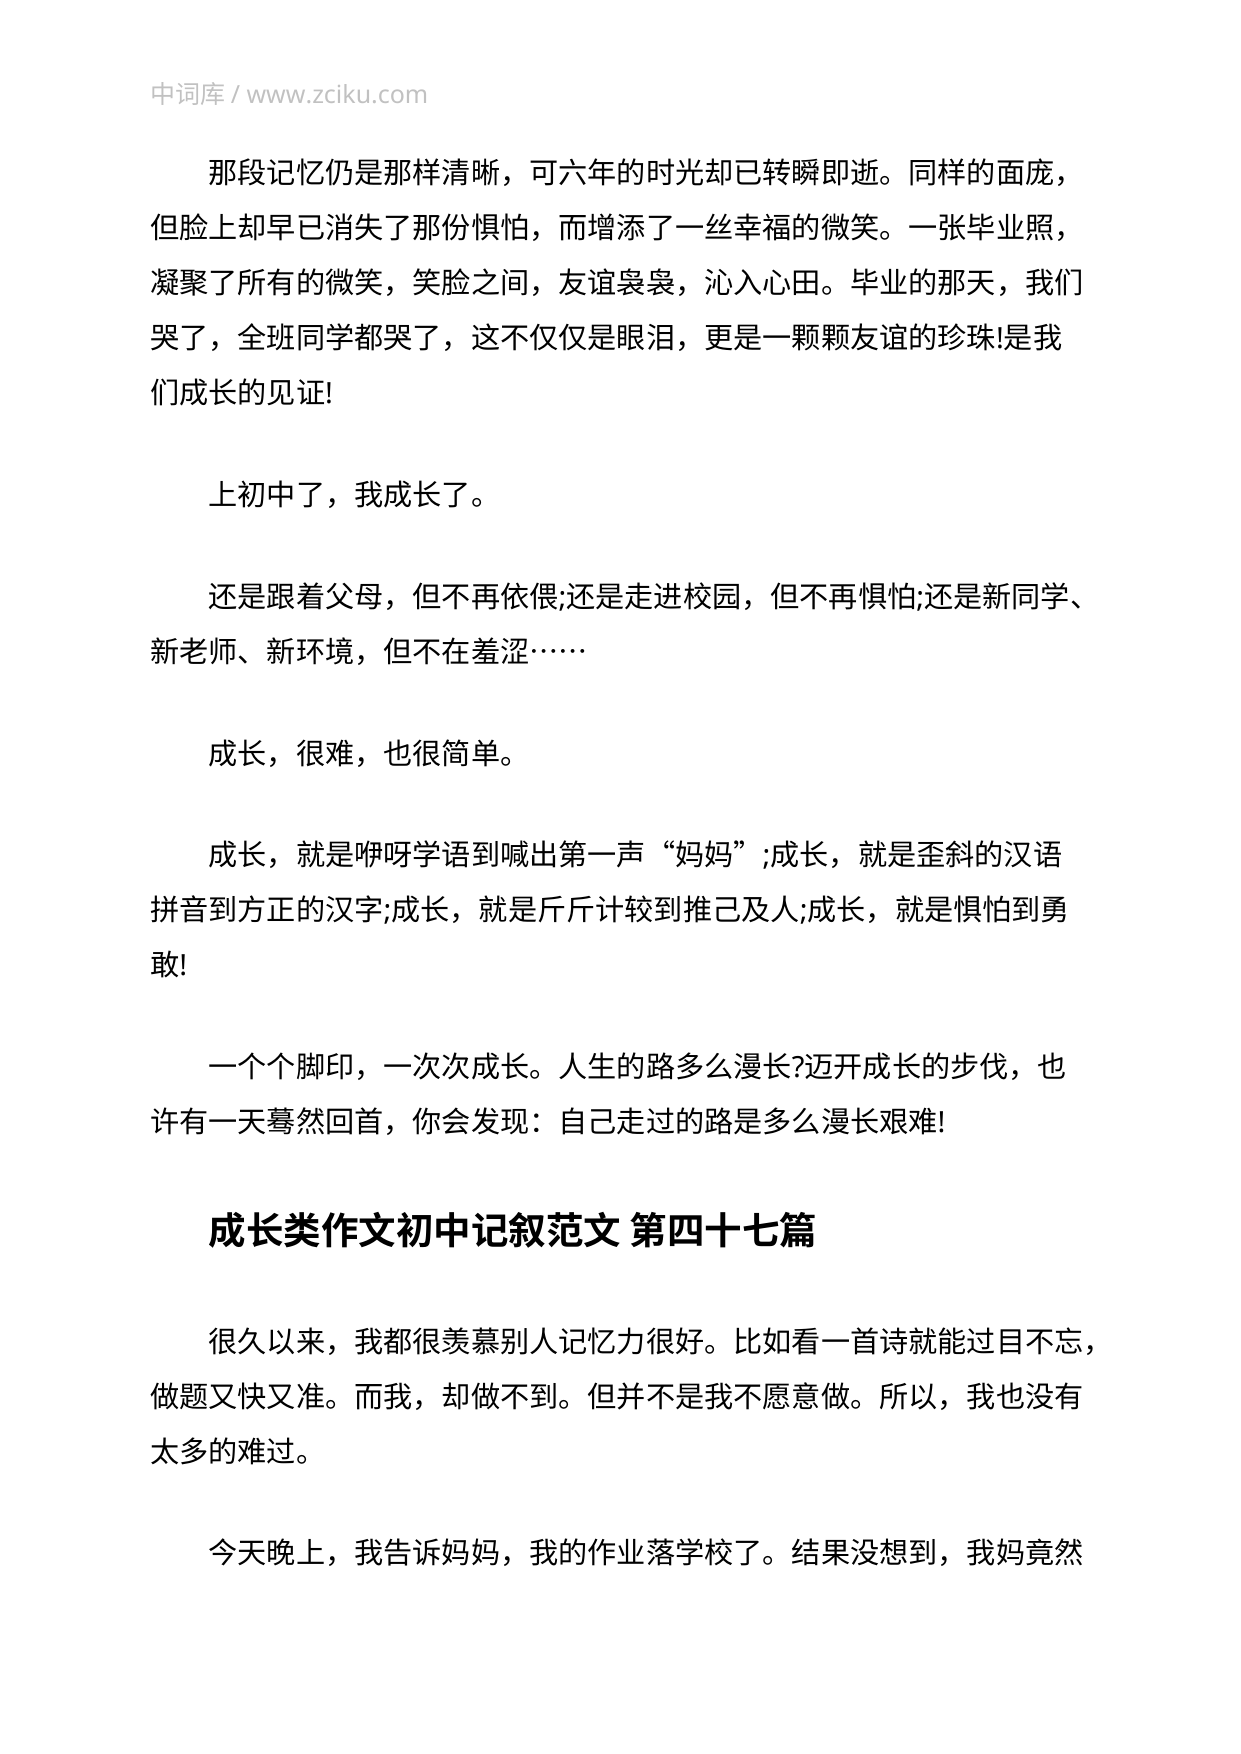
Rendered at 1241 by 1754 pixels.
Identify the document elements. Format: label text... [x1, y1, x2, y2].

text 还是跟着父母，但不再依偎;还是走进校园，但不再惧怕;还是新同学、新老师、新环境，但不在羞涩…… [150, 573, 1090, 671]
text 上初中了，我成长了。 [150, 472, 1090, 514]
text 一个个脚印，一次次成长。人生的路多么漫长?迈开成长的步伐，也许有一天蓦然回首，你会发现：自己走过的路是多么漫长艰难! [150, 1044, 1090, 1141]
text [150, 1530, 1090, 1572]
text 成长类作文初中记叙范文 第四十七篇 [150, 1201, 1090, 1255]
text 很久以来，我都很羡慕别人记忆力很好。比如看一首诗就能过目不忘，做题又快又准。而我，却做不到。但并不是我不愿意做。所以，我也没有太多的难过。 [150, 1318, 1090, 1470]
text 成长，就是咿呀学语到喊出第一声“妈妈”;成长，就是歪斜的汉语拼音到方正的汉字;成长，就是斤斤计较到推己及人;成长，就是惧怕到勇敢! [150, 832, 1090, 984]
text 那段记忆仍是那样清晰，可六年的时光却已转瞬即逝。同样的面庞，但脸上却早已消失了那份惧怕，而增添了一丝幸福的微笑。一张毕业照，凝聚了所有的微笑，笑脸之间，友谊袅袅，沁入心田。毕业的那天，我们哭了，全班同学都哭了，这不仅仅是眼泪，更是一颗颗友谊的珍珠!是我们成长的见证! [150, 150, 1090, 412]
text 成长，很难，也很简单。 [150, 730, 1090, 772]
